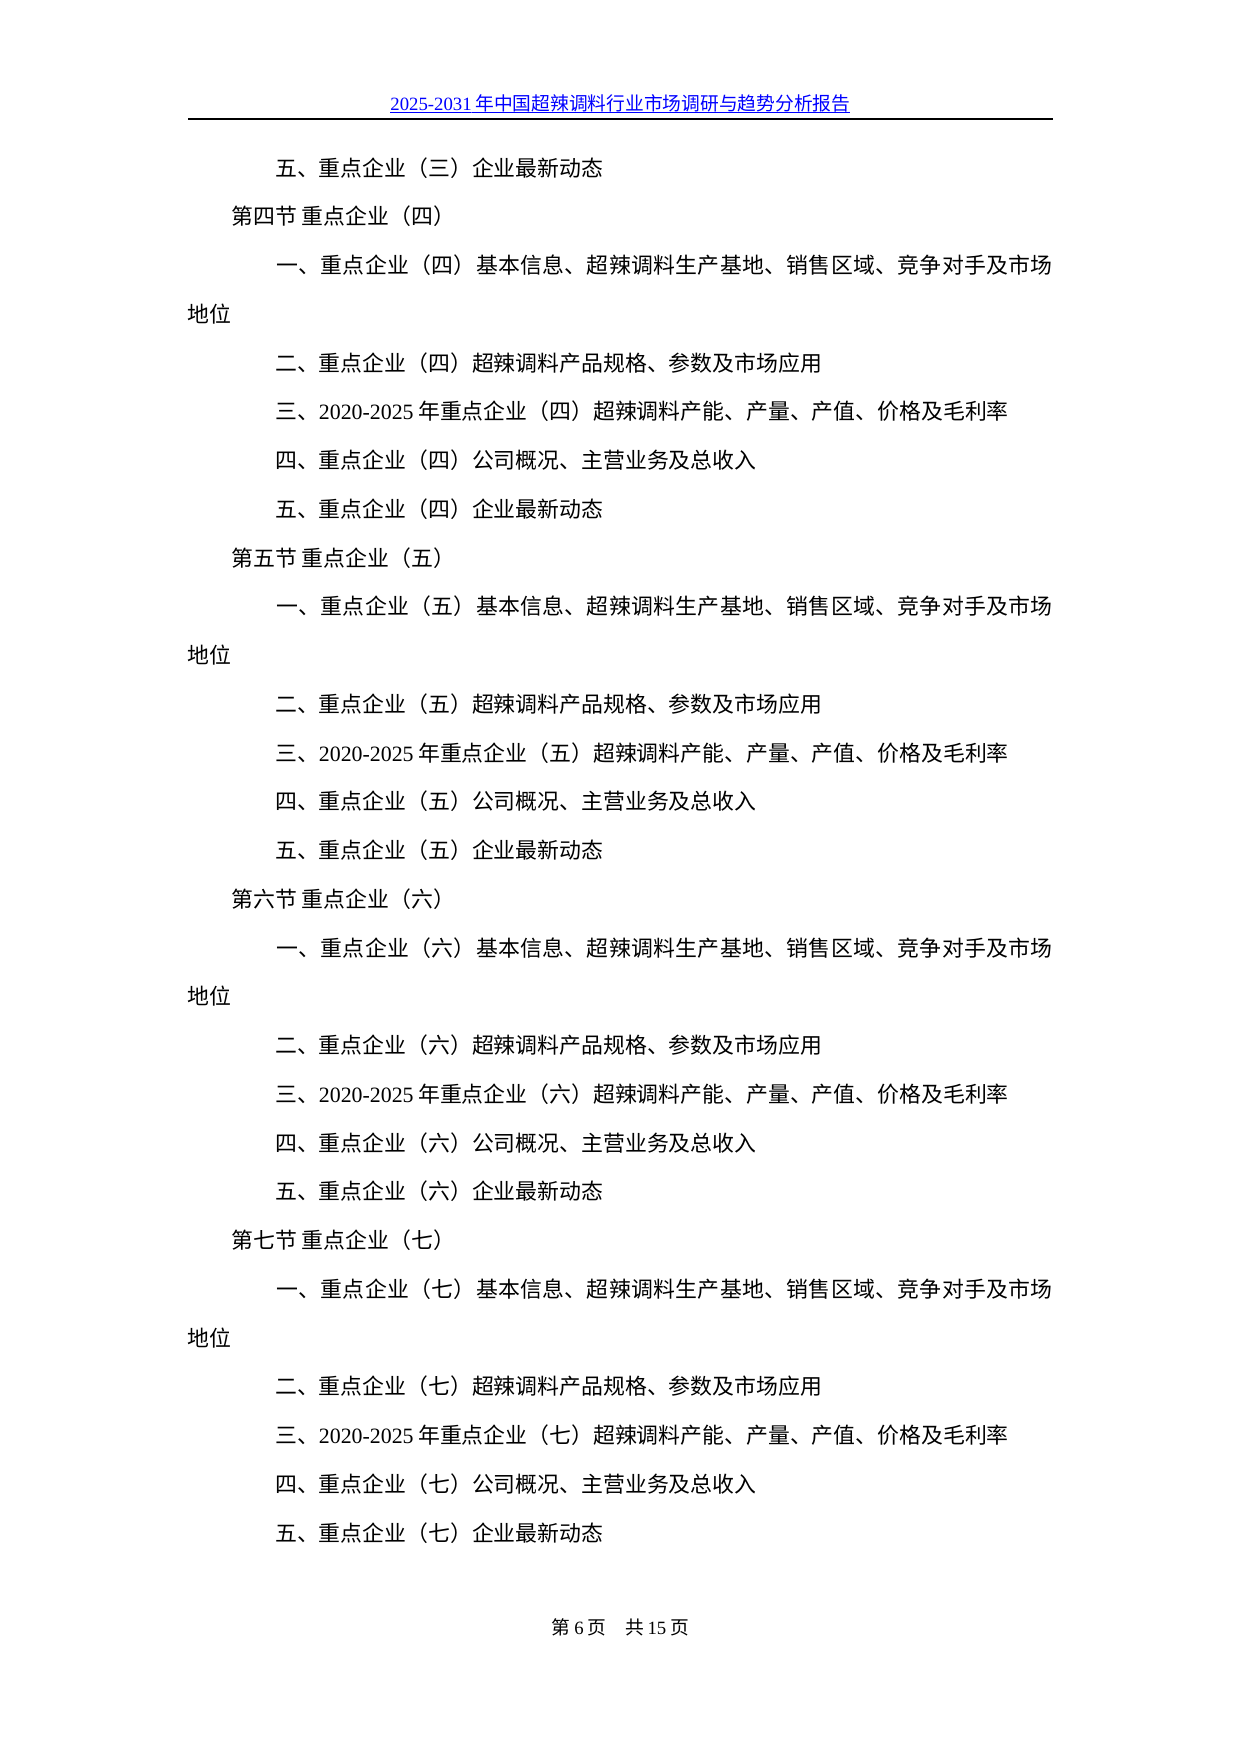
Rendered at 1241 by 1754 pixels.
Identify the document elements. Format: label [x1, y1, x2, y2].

text [187, 150, 1053, 1548]
